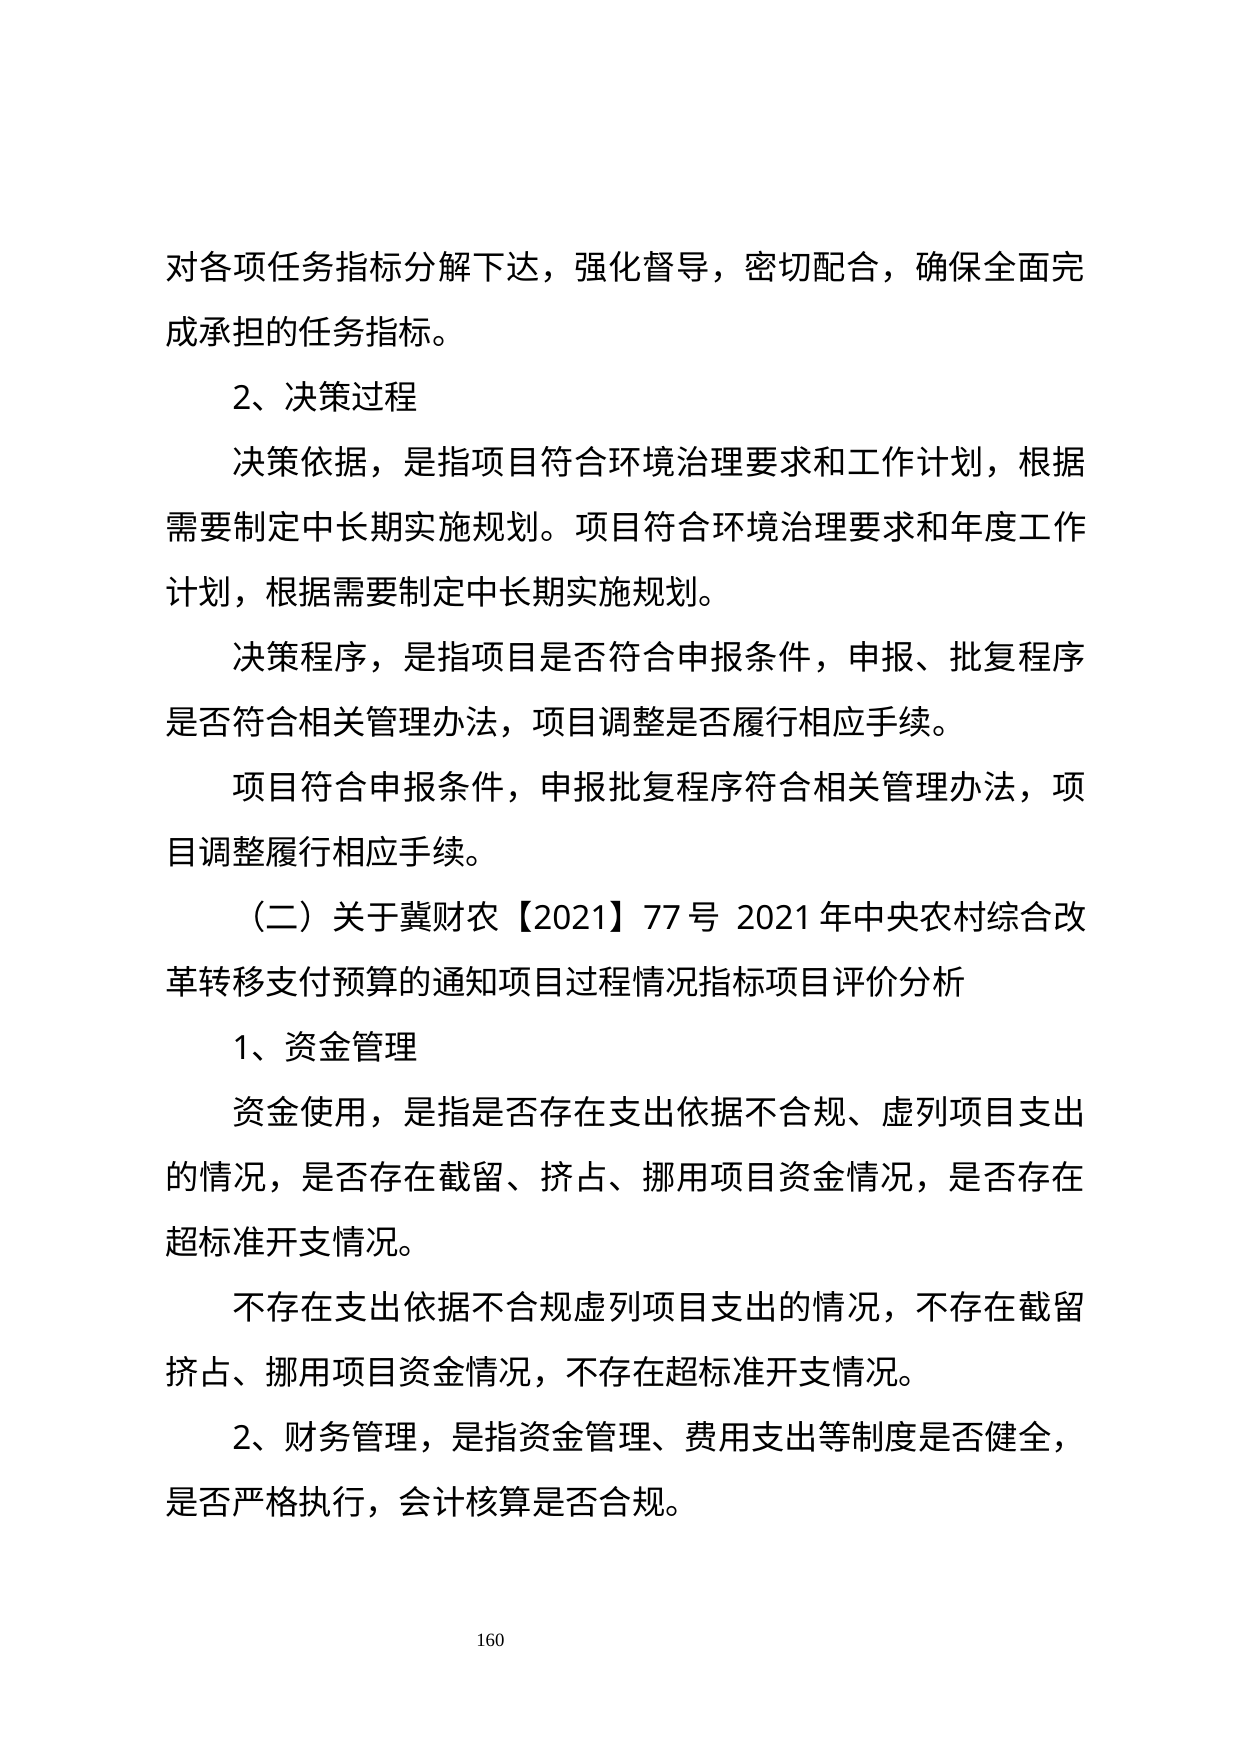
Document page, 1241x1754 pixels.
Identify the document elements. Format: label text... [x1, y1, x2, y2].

text 2、决策过程 [165, 363, 1087, 428]
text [165, 233, 1087, 363]
text 资金使用，是指是否存在支出依据不合规、虚列项目支出的情况，是否存在截留、挤占、挪用项目资金情况，是否存在超标准开支情况。 [165, 1078, 1087, 1273]
text 2、财务管理，是指资金管理、费用支出等制度是否健全，是否严格执行，会计核算是否合规。 [165, 1403, 1087, 1533]
text 决策依据，是指项目符合环境治理要求和工作计划，根据需要制定中长期实施规划。项目符合环境治理要求和年度工作计划，根据需要制定中长期实施规划。 [165, 428, 1087, 623]
text 不存在支出依据不合规虚列项目支出的情况，不存在截留、挤占、挪用项目资金情况，不存在超标准开支情况。 [165, 1273, 1087, 1403]
text 1、资金管理 [165, 1013, 1087, 1078]
text 决策程序，是指项目是否符合申报条件，申报、批复程序是否符合相关管理办法，项目调整是否履行相应手续。 [165, 623, 1087, 753]
text 项目符合申报条件，申报批复程序符合相关管理办法，项目调整履行相应手续。 [165, 753, 1087, 883]
text （二）关于冀财农【2021】77号 2021年中央农村综合改革转移支付预算的通知项目过程情况指标项目评价分析 [165, 883, 1087, 1013]
